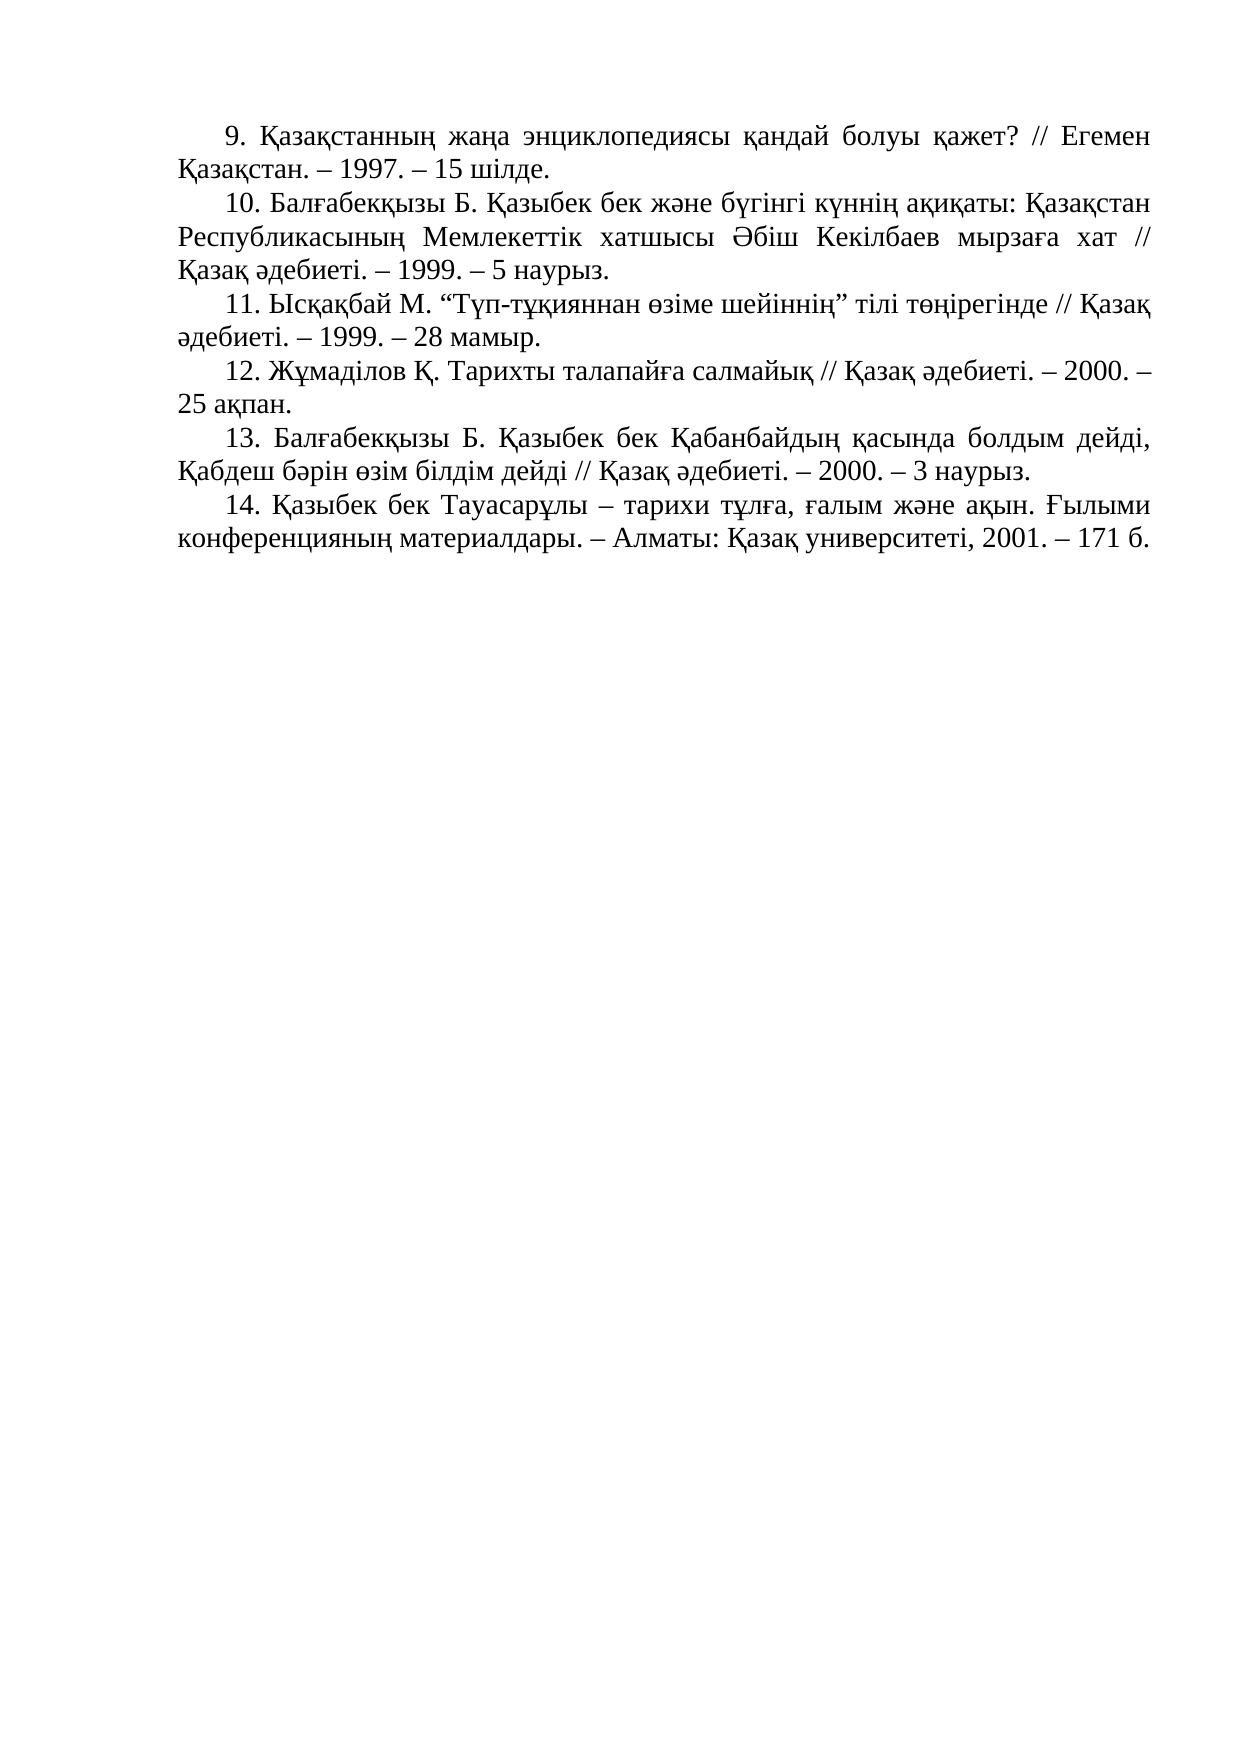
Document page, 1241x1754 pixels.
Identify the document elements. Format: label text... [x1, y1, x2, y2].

text 13. Балғабекқызы Б. Қазыбек бек Қабанбайдың қасында болдым дейді, Қабдеш бәрін өзім білдім дейді // Қазақ әдебиеті. – 2000. – 3 наурыз. [177, 420, 1152, 487]
text 12. Жұмаділов Қ. Тарихты талапайға салмайық // Қазақ әдебиеті. – 2000. – 25 ақпан. [177, 353, 1152, 420]
text 14. Қазыбек бек Тауасарұлы – тарихи тұлға, ғалым және ақын. Ғылыми конференцияның материалдары. – Алматы: Қазақ университеті, 2001. – 171 б. [177, 487, 1152, 554]
text 10. Балғабекқызы Б. Қазыбек бек және бүгінгі күннің ақиқаты: Қазақстан Республикасының Мемлекеттік хатшысы Әбіш Кекілбаев мырзаға хат // Қазақ әдебиеті. – 1999. – 5 наурыз. [177, 185, 1152, 286]
text 9. Қазақстанның жаңа энциклопедиясы қандай болуы қажет? // Егемен Қазақстан. – 1997. – 15 шілде. [177, 118, 1152, 185]
text 11. Ысқақбай М. “Түп-тұқияннан өзіме шейіннің” тілі төңірегінде // Қазақ әдебиеті. – 1999. – 28 мамыр. [177, 286, 1152, 353]
